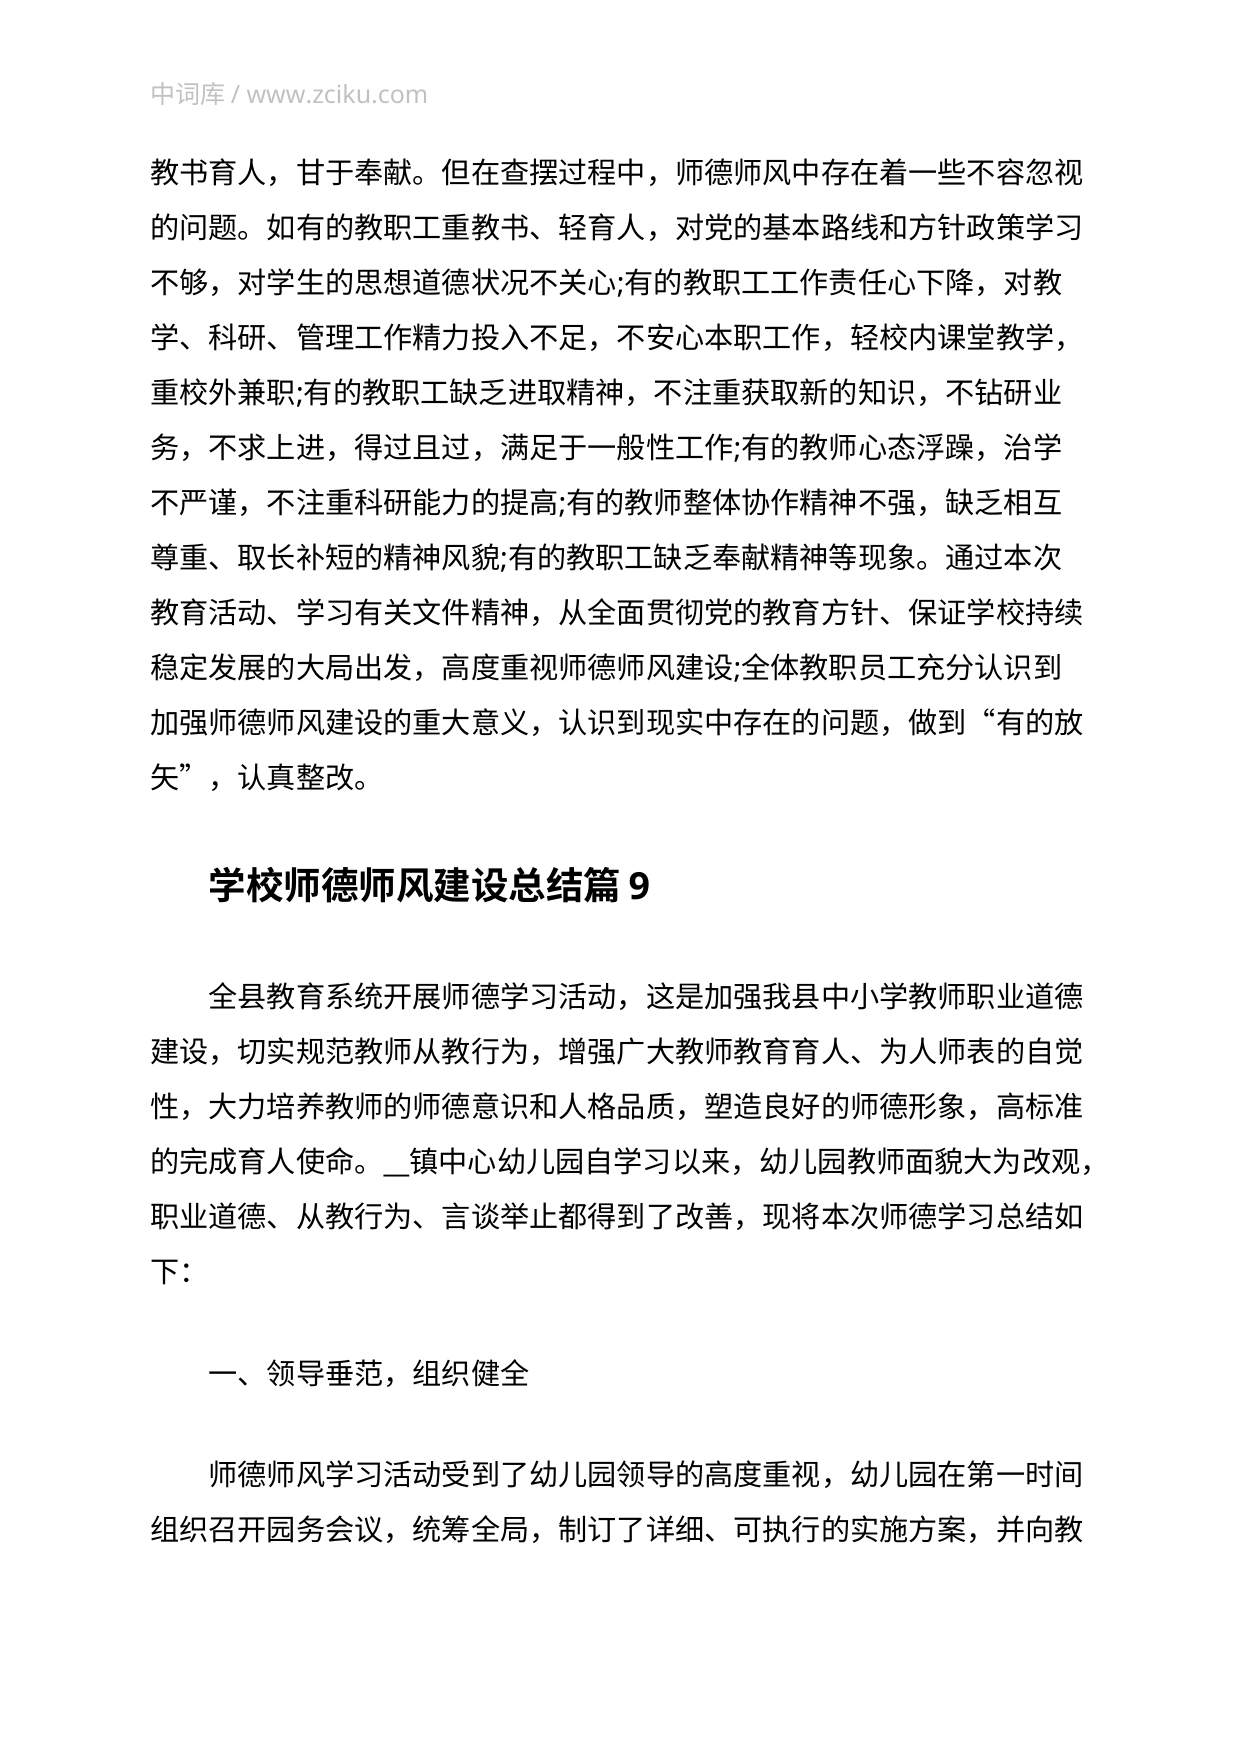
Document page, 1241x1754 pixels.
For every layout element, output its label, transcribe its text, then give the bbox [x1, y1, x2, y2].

text 学校师德师风建设总结篇9 [150, 856, 1090, 911]
text 全县教育系统开展师德学习活动，这是加强我县中小学教师职业道德建设，切实规范教师从教行为，增强广大教师教育育人、为人师表的自觉性，大力培养教师的师德意识和人格品质，塑造良好的师德形象，高标准的完成育人使命。__镇中心幼儿园自学习以来，幼儿园教师面貌大为改观，职业道德、从教行为、言谈举止都得到了改善，现将本次师德学习总结如下： [150, 974, 1090, 1291]
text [150, 1452, 1090, 1549]
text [150, 150, 1090, 797]
text 一、领导垂范，组织健全 [150, 1350, 1090, 1392]
